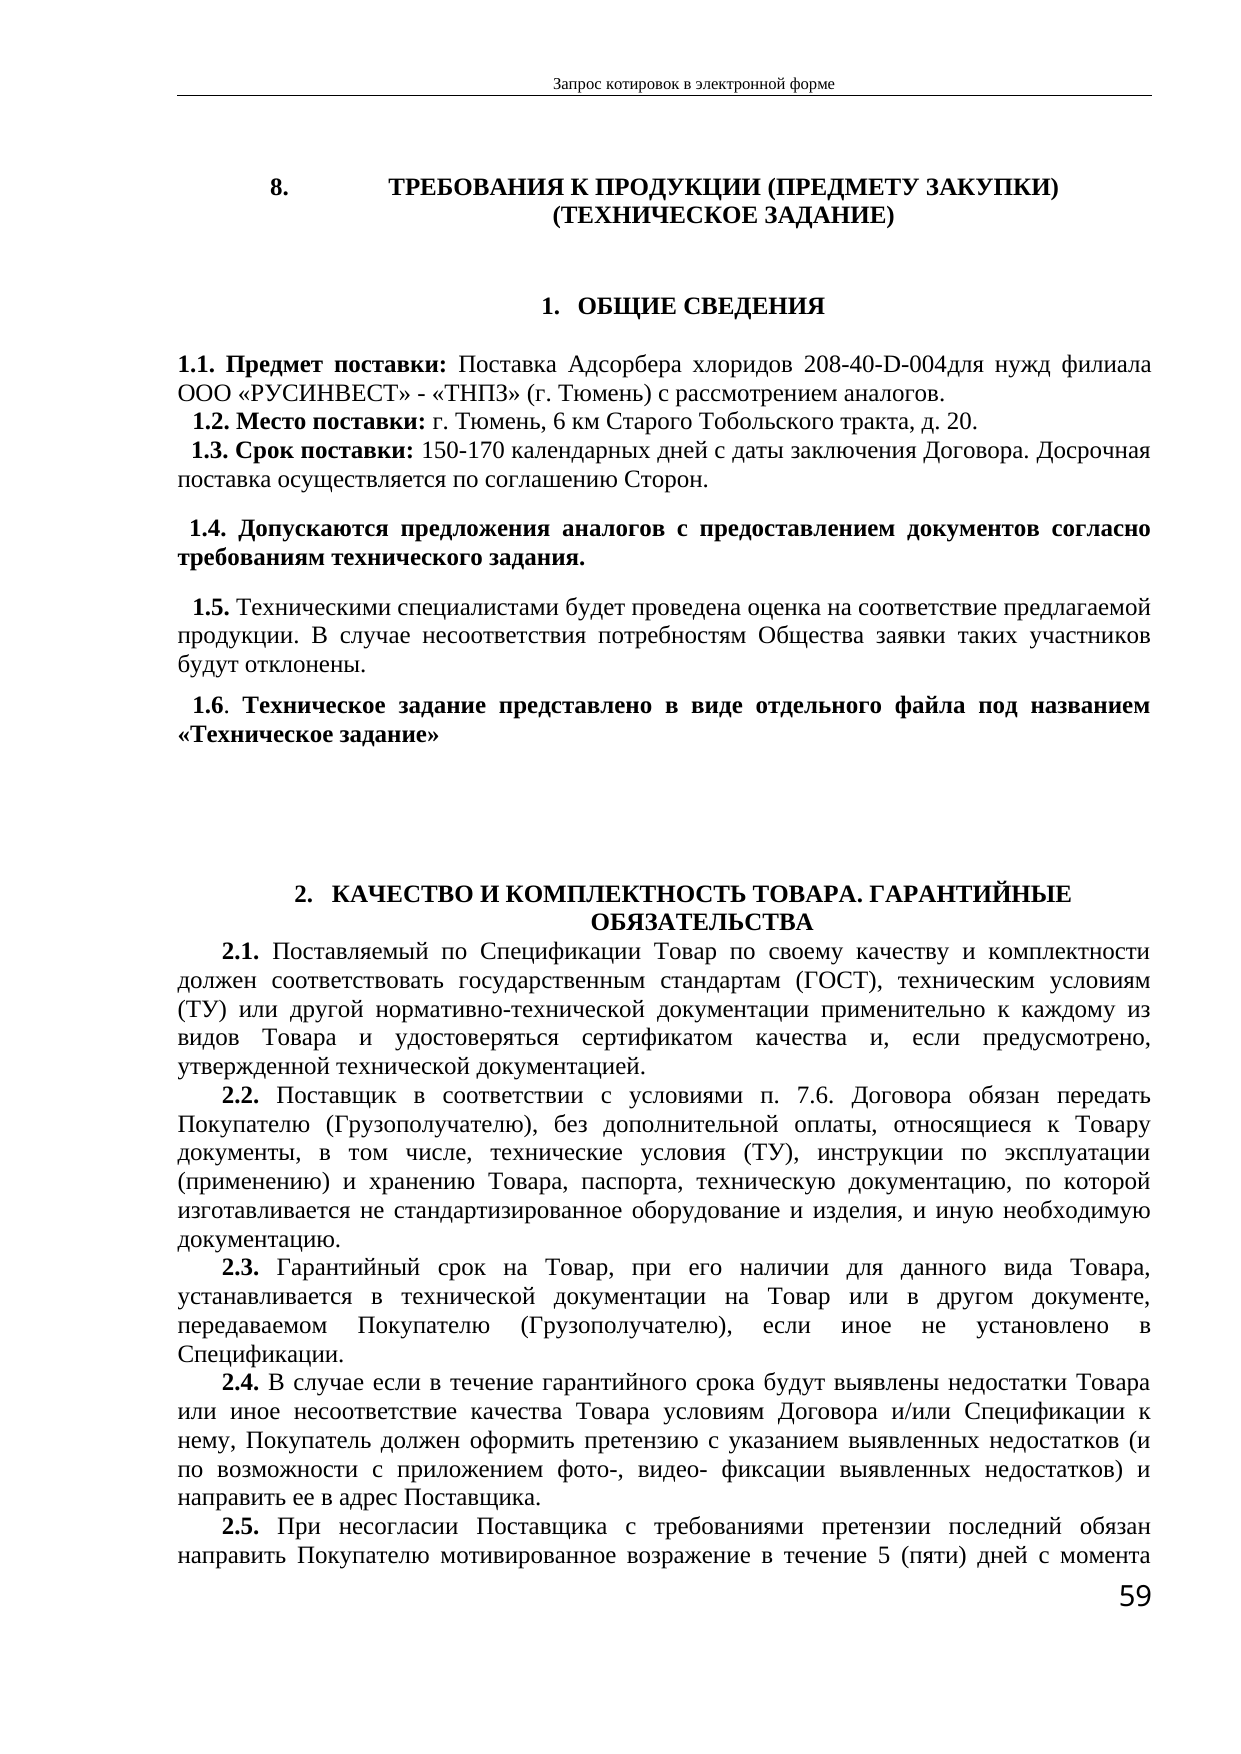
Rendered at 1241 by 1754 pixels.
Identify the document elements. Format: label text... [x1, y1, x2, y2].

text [177, 1511, 1152, 1569]
list 1.3. Срок поставки: 150-170 календарных дней с даты заключения Договора. Досрочная поставка осуществляется по соглашению Сторон. [177, 435, 1152, 493]
list ОБЩИЕ СВЕДЕНИЯ [215, 291, 1152, 320]
text 1.5. Техническими специалистами будет проведена оценка на соответствие предлагаемой продукции. В случае несоответствия потребностям Общества заявки таких участников будут отклонены. [177, 592, 1152, 678]
text 2.3. Гарантийный срок на Товар, при его наличии для данного вида Товара, устанавливается в технической документации на Товар или в другом документе, передаваемом Покупателю (Грузополучателю), если иное не установлено в Спецификации. [177, 1252, 1152, 1367]
text 1.1. Предмет поставки: Поставка Адсорбера хлоридов 208-40-D-004для нужд филиала ООО «РУСИНВЕСТ» - «ТНПЗ» (г. Тюмень) с рассмотрением аналогов. [177, 349, 1152, 406]
text 2.1. Поставляемый по Спецификации Товар по своему качеству и комплектности должен соответствовать государственным стандартам (ГОСТ), техническим условиям (ТУ) или другой нормативно-технической документации применительно к каждому из видов Товара и удостоверяться сертификатом качества и, если предусмотрено, утвержденной технической документацией. [177, 936, 1152, 1080]
text 1.2. Место поставки: г. Тюмень, Старого Тобольского тракта, д. 20. [192, 406, 1152, 435]
list ТРЕБОВАНИЯ К ПРОДУКЦИИ (ПРЕДМЕТУ ЗАКУПКИ) [177, 172, 1152, 201]
list КАЧЕСТВО И КОМПЛЕКТНОСТЬ ТОВАРА. ГАРАНТИЙНЫЕ ОБЯЗАТЕЛЬСТВА [215, 879, 1152, 936]
list 1.4. Допускаются предложения аналогов с предоставлением документов согласно требованиям технического задания. [177, 513, 1152, 571]
text 2.2. Поставщик в соответствии с условиями п. 7.6. Договора обязан передать Покупателю (Грузополучателю), без дополнительной оплаты, относящиеся к Товару документы, в том числе, технические условия (ТУ), инструкции по эксплуатации (применению) и хранению Товара, паспорта, техническую документацию, по которой изготавливается не стандартизированное оборудование и изделия, и иную необходимую документацию. [177, 1080, 1152, 1252]
text 2.4. В случае если в течение гарантийного срока будут выявлены недостатки Товара или иное несоответствие качества Товара условиям Договора и/или Спецификации к нему, Покупатель должен оформить претензию с указанием выявленных недостатков (и по возможности с приложением фото-, видео- фиксации выявленных недостатков) и направить ее в адрес Поставщика. [177, 1367, 1152, 1511]
list 1.6. Техническое задание представлено в виде отдельного файла под названием «Техническое задание» [177, 691, 1152, 748]
text (ТЕХНИЧЕСКОЕ ЗАДАНИЕ) [295, 201, 1152, 229]
